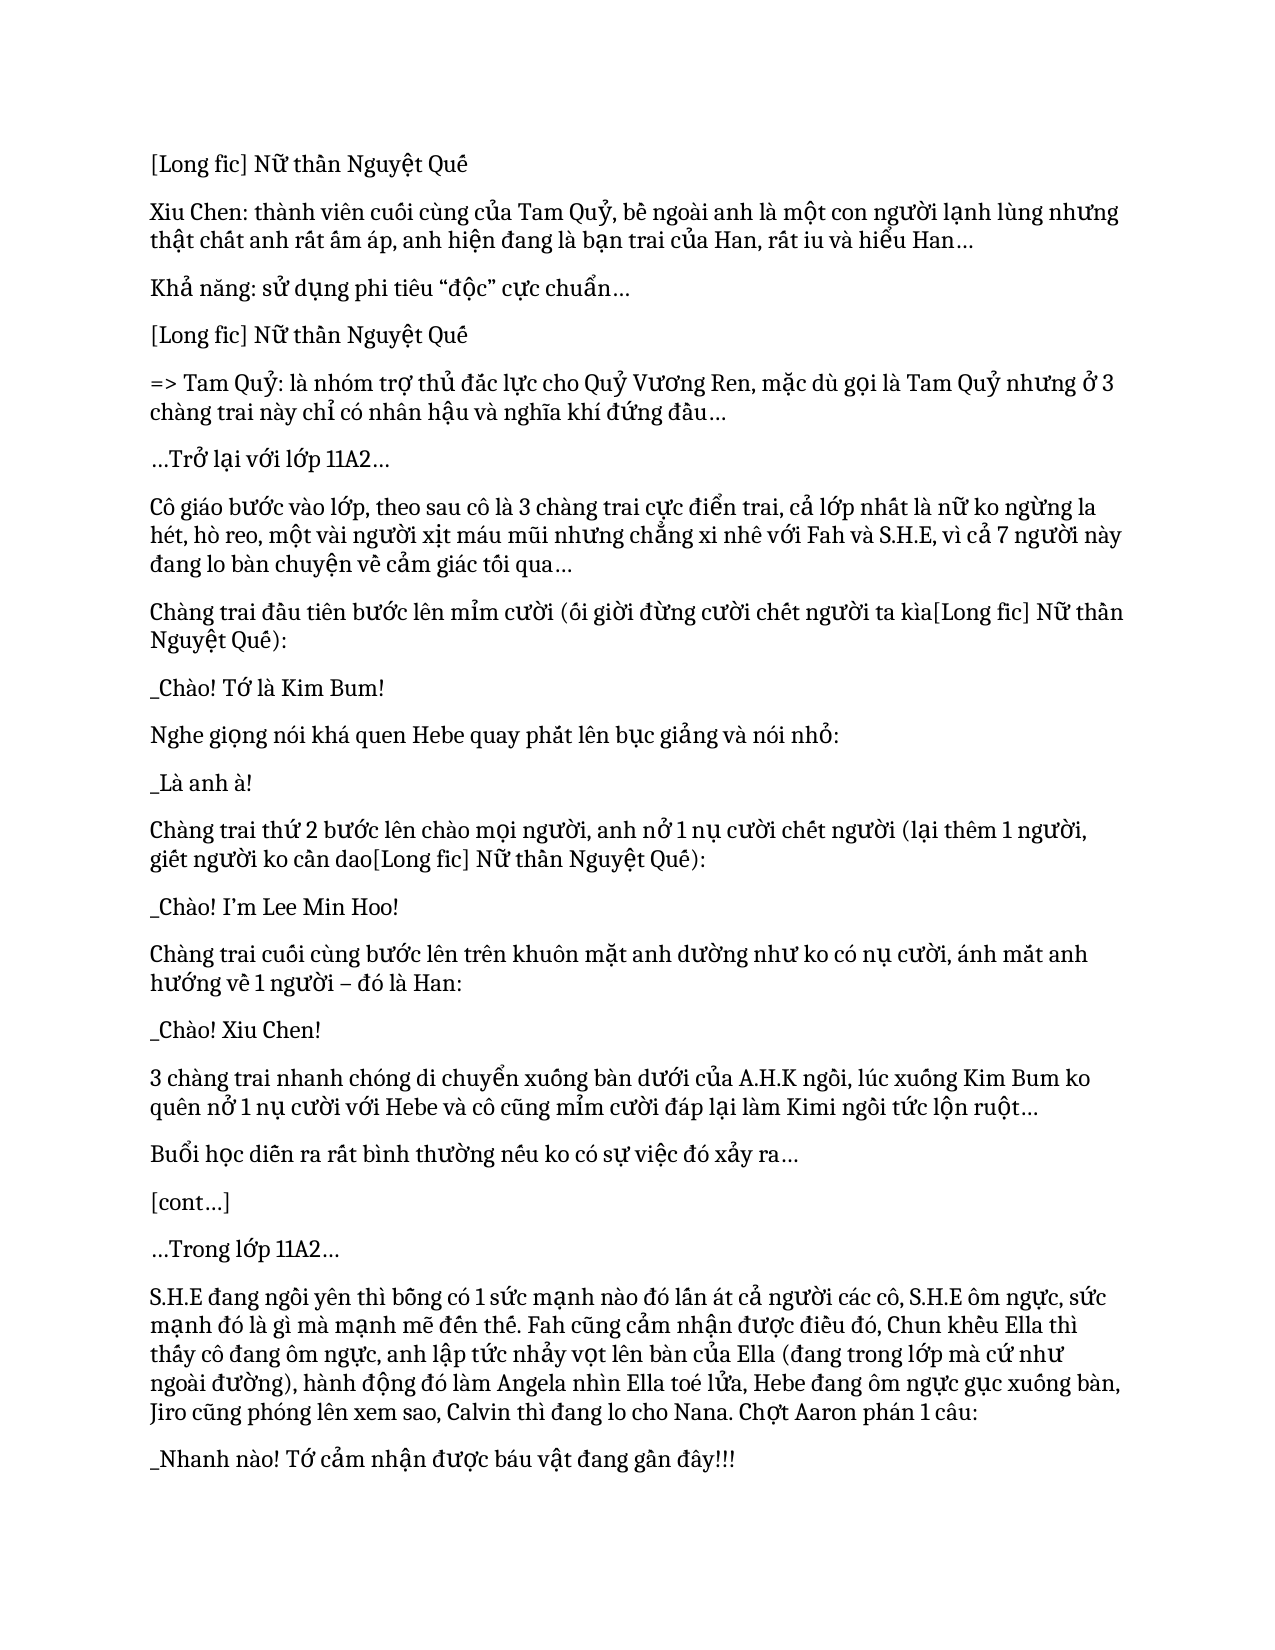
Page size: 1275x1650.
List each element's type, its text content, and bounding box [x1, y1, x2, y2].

text [Long fic] Nữ thần Nguyệt Quế [150, 150, 1125, 179]
text 3 chàng trai nhanh chóng di chuyển xuống bàn dưới của A.H.K ngồi, lúc xuống Kim Bum ko quên nở 1 nụ cười với Hebe và cô cũng mỉm cười đáp lại làm Kimi ngồi tức lộn ruột… [150, 1064, 1125, 1121]
text [Long fic] Nữ thần Nguyệt Quế [150, 321, 1125, 350]
text …Trở lại với lớp 11A2… [150, 445, 1125, 474]
text …Trong lớp 11A2… [150, 1235, 1125, 1264]
text _Chào! I’m Lee Min Hoo! [150, 892, 1125, 921]
text _Chào! Tớ là Kim Bum! [150, 674, 1125, 702]
text Khả năng: sử dụng phi tiêu “độc” cực chuẩn… [150, 274, 1125, 302]
text => Tam Quỷ: là nhóm trợ thủ đắc lực cho Quỷ Vương Ren, mặc dù gọi là Tam Quỷ nhưng ở 3 chàng trai này chỉ có nhân hậu và nghĩa khí đứng đầu… [150, 369, 1125, 426]
text Buổi học diễn ra rất bình thường nếu ko có sự việc đó xảy ra… [150, 1140, 1125, 1169]
text _Là anh à! [150, 769, 1125, 797]
text Cô giáo bước vào lớp, theo sau cô là 3 chàng trai cực điển trai, cả lớp nhất là nữ ko ngừng la hét, hò reo, một vài người xịt máu mũi nhưng chẳng xi nhê với Fah và S.H.E, vì cả 7 người này đang lo bàn chuyện về cảm giác tối qua… [150, 492, 1125, 579]
text Nghe giọng nói khá quen Hebe quay phắt lên bục giảng và nói nhỏ: [150, 721, 1125, 750]
text [cont…] [150, 1187, 1125, 1216]
text S.H.E đang ngồi yên thì bỗng có 1 sức mạnh nào đó lấn át cả người các cô, S.H.E ôm ngực, sức mạnh đó là gì mà mạnh mẽ đến thế. Fah cũng cảm nhận được điều đó, Chun khều Ella thì thấy cô đang ôm ngực, anh lập tức nhảy vọt lên bàn của Ella (đang trong lớp mà cứ như ngoài đường), hành động đó làm Angela nhìn Ella toé lửa, Hebe đang ôm ngực gục xuống bàn, Jiro cũng phóng lên xem sao, Calvin thì đang lo cho Nana. Chợt Aaron phán 1 câu: [150, 1282, 1125, 1426]
text _Nhanh nào! Tớ cảm nhận được báu vật đang gần đây!!! [150, 1445, 1125, 1474]
text Chàng trai thứ 2 bước lên chào mọi người, anh nở 1 nụ cười chết người (lại thêm 1 người, giết người ko cần dao[Long fic] Nữ thần Nguyệt Quế): [150, 816, 1125, 874]
text Chàng trai đầu tiên bước lên mỉm cười (ối giời đừng cười chết người ta kìa[Long fic] Nữ thần Nguyệt Quế): [150, 597, 1125, 655]
text _Chào! Xiu Chen! [150, 1016, 1125, 1045]
text Xiu Chen: thành viên cuối cùng của Tam Quỷ, bề ngoài anh là một con người lạnh lùng nhưng thật chất anh rất ấm áp, anh hiện đang là bạn trai của Han, rất iu và hiểu Han… [150, 197, 1125, 255]
text Chàng trai cuối cùng bước lên trên khuôn mặt anh dường như ko có nụ cười, ánh mắt anh hướng về 1 người – đó là Han: [150, 940, 1125, 997]
